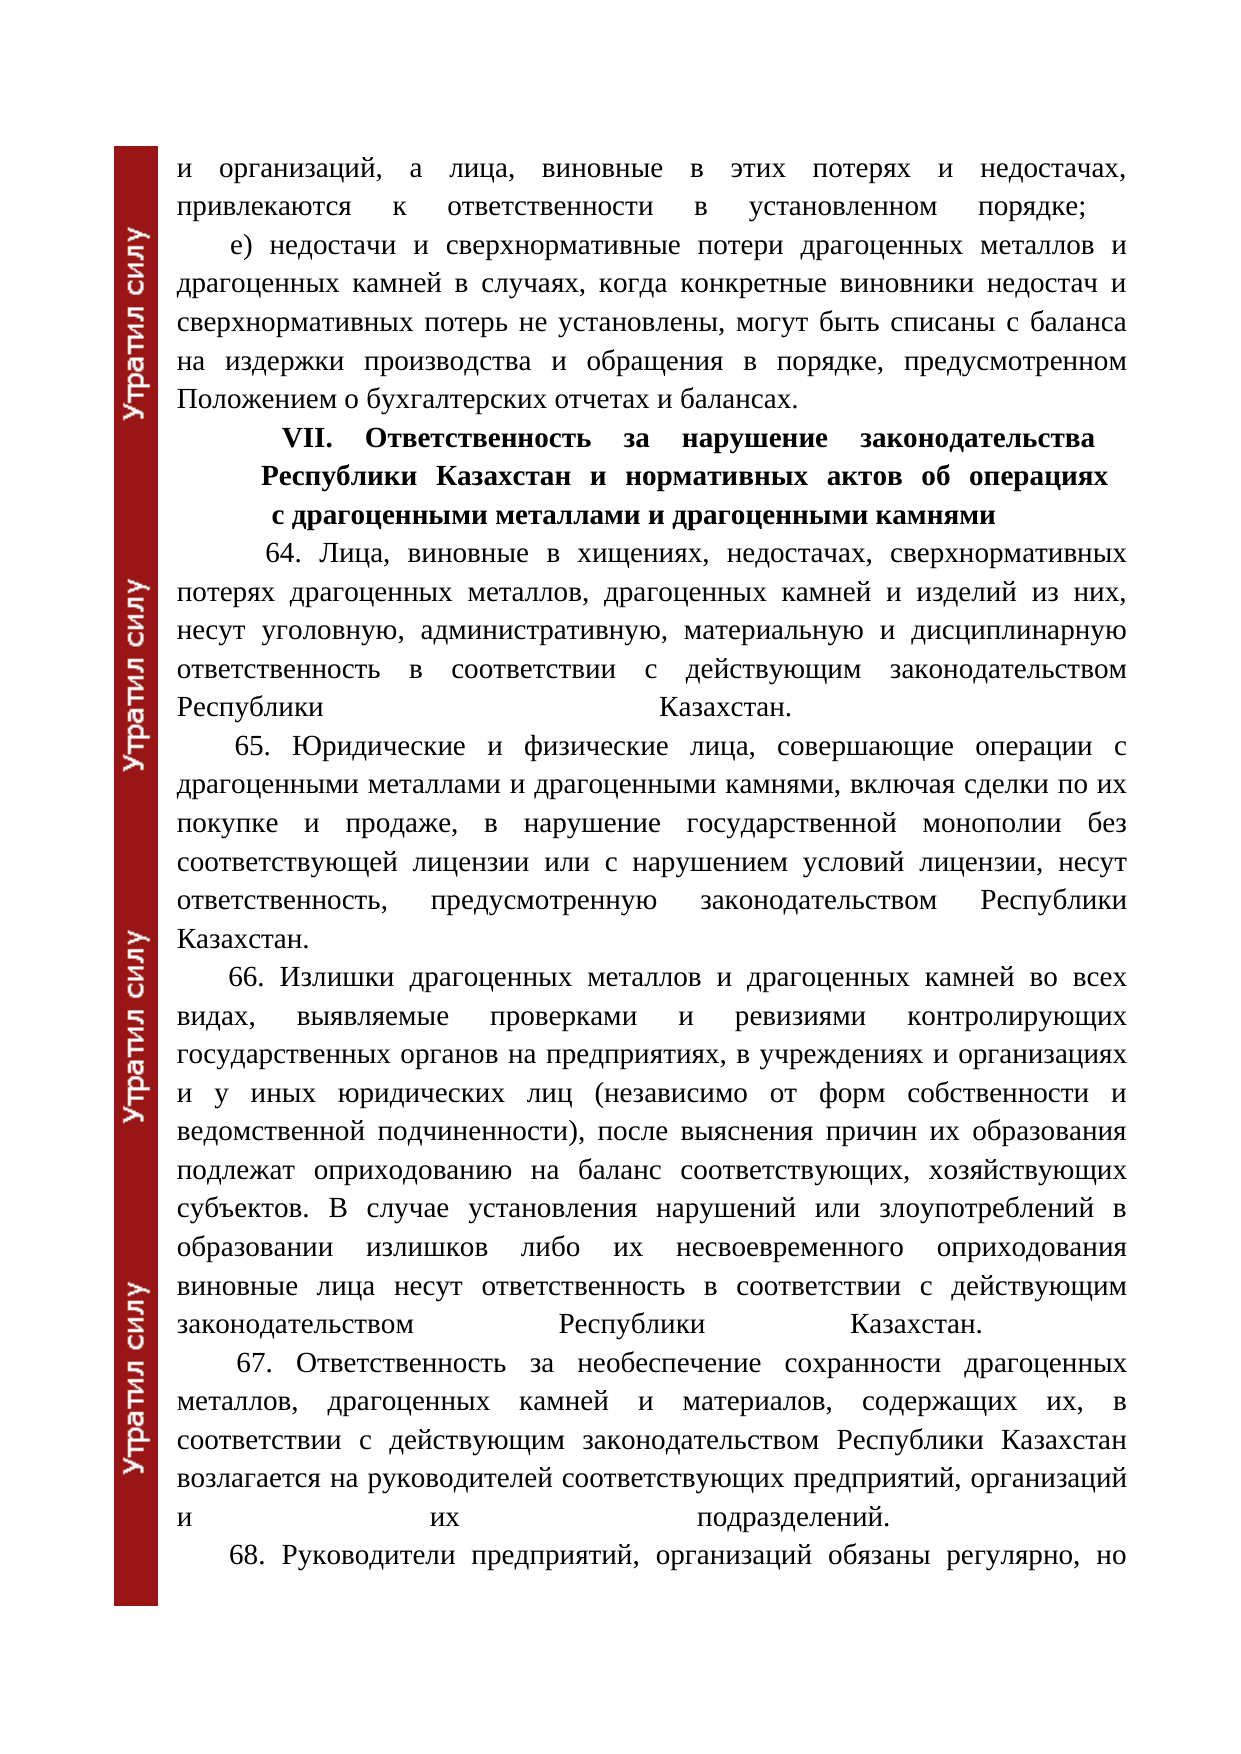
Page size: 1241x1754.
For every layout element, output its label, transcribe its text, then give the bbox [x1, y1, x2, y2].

picture [114, 415, 158, 420]
picture [114, 1571, 158, 1606]
picture [114, 530, 158, 535]
text VII. Ответственность за нарушение законодательства Республики Казахстан и нормативных актов об операциях с драгоценными металлами и драгоценными камнями [112, 420, 1128, 530]
picture [114, 146, 158, 150]
